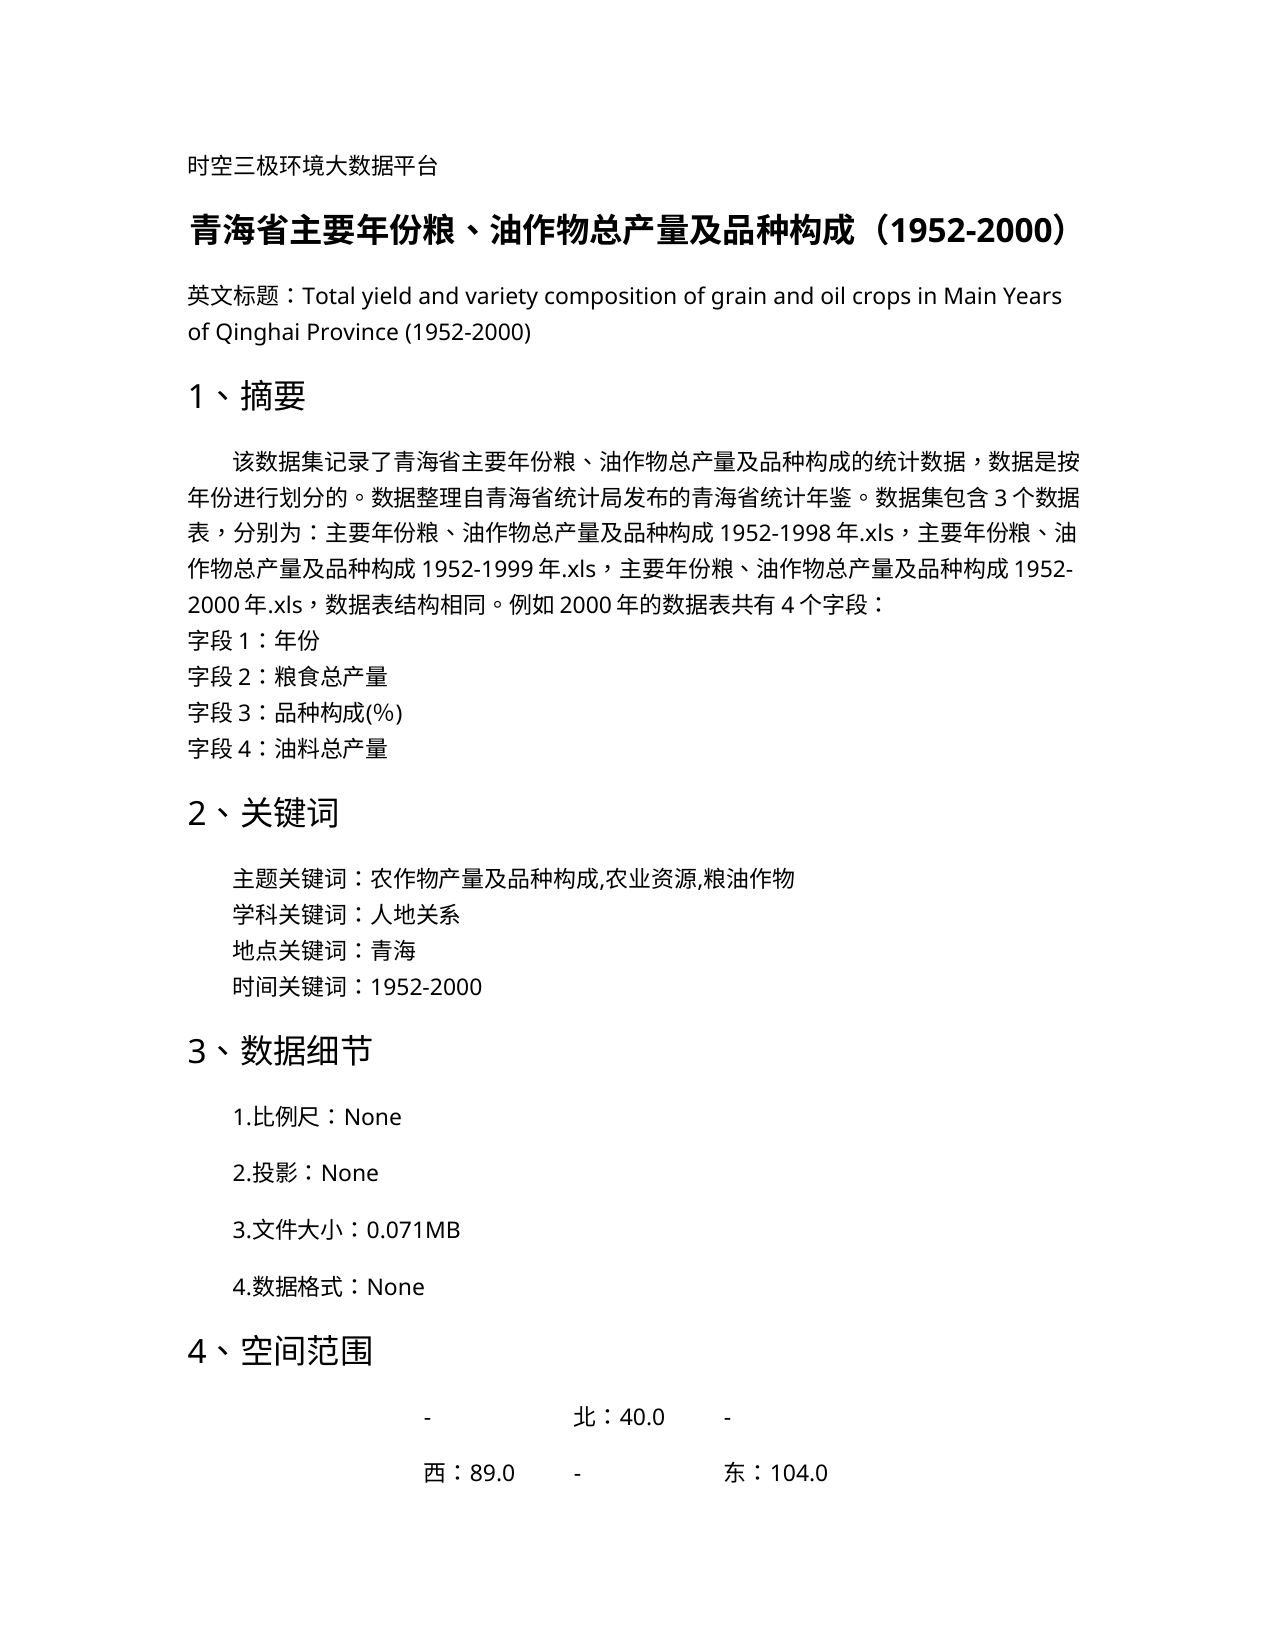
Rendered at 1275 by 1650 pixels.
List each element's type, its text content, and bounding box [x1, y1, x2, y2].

text 英文标题：Total yield and variety composition of grain and oil crops in Main Years of Qinghai Province (1952-2000) [187, 280, 1087, 347]
text 青海省主要年份粮、油作物总产量及品种构成（1952-2000） [187, 207, 1087, 252]
text 2.投影：None [232, 1157, 1087, 1188]
text 4、空间范围 [187, 1327, 1087, 1373]
table_cell 西：89.0 [413, 1456, 562, 1488]
table_cell - [563, 1456, 712, 1488]
text 时空三极环境大数据平台 [187, 150, 1087, 181]
table_header - [713, 1401, 862, 1456]
table_header 北：40.0 [563, 1401, 712, 1456]
table_cell 东：104.0 [713, 1456, 862, 1488]
text 主题关键词：农作物产量及品种构成,农业资源,粮油作物 学科关键词：人地关系 地点关键词：青海 时间关键词：1952-2000 [232, 863, 1087, 1002]
text 3、数据细节 [187, 1027, 1087, 1073]
text 3.文件大小：0.071MB [232, 1214, 1087, 1245]
table_header - [413, 1401, 562, 1456]
text 1、摘要 [187, 372, 1087, 418]
text 1.比例尺：None [232, 1100, 1087, 1132]
text 2、关键词 [187, 790, 1087, 835]
text 该数据集记录了青海省主要年份粮、油作物总产量及品种构成的统计数据，数据是按年份进行划分的。数据整理自青海省统计局发布的青海省统计年鉴。数据集包含3个数据表，分别为：主要年份粮、油作物总产量及品种构成1952-1998年.xls，主要年份粮、油作物总产量及品种构成1952-1999年.xls，主要年份粮、油作物总产量及品种构成1952-2000年.xls，数据表结构相同。例如2000年的数据表共有4个字段： 字段1：年份 字段2：粮食总产量 字段3：品种构成(％) 字段4：油料总产量 [187, 446, 1087, 764]
text 4.数据格式：None [232, 1271, 1087, 1302]
